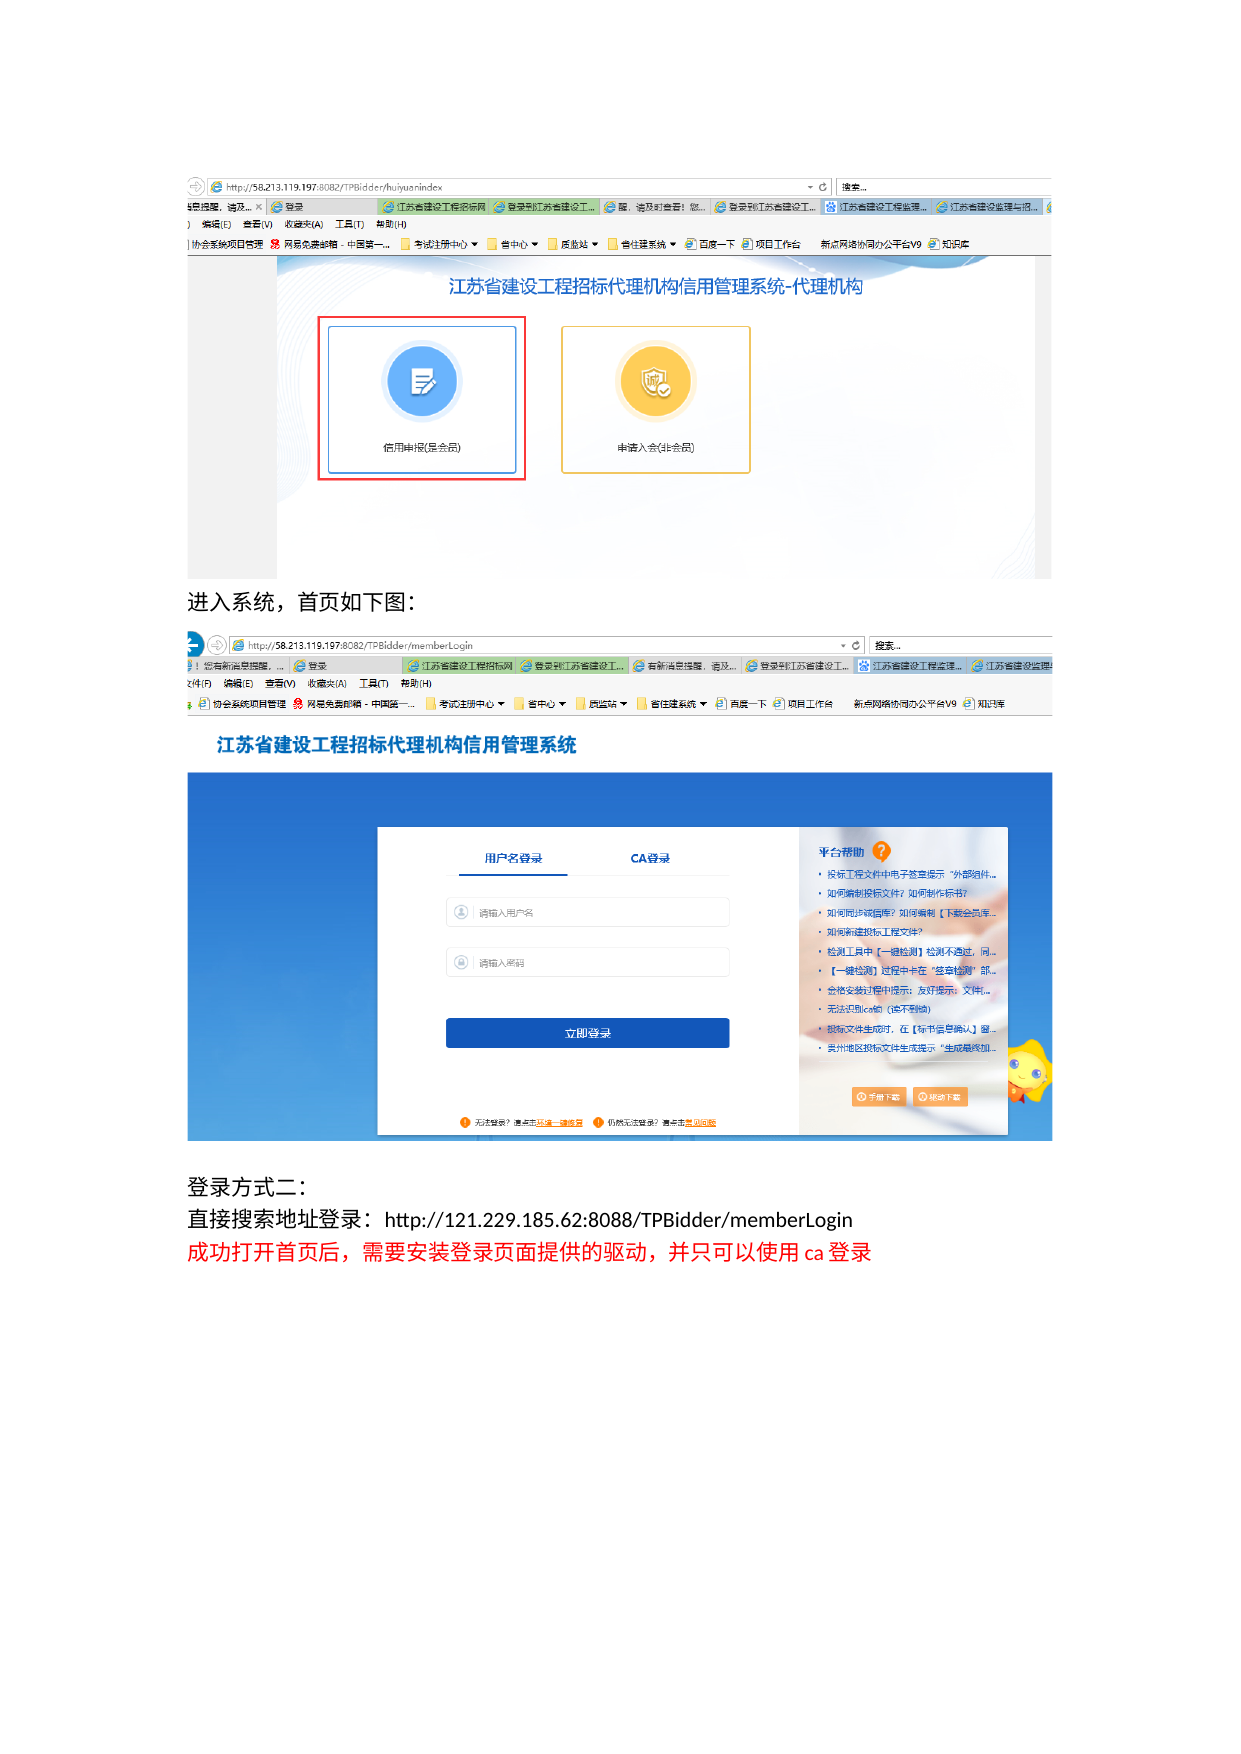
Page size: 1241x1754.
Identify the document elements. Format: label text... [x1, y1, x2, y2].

picture [187, 162, 1052, 579]
text 成功打开首页后，需要安装登录页面提供的驱动，并只可以使用ca登录 [187, 1234, 1053, 1267]
text 登录方式二： [187, 1169, 1053, 1202]
text 进入系统，首页如下图： [187, 584, 1053, 617]
text 直接搜索地址登录：http://121.229.185.62:8088/TPBidder/memberLogin [187, 1202, 1053, 1234]
picture [187, 617, 1053, 1141]
picture [187, 639, 197, 651]
